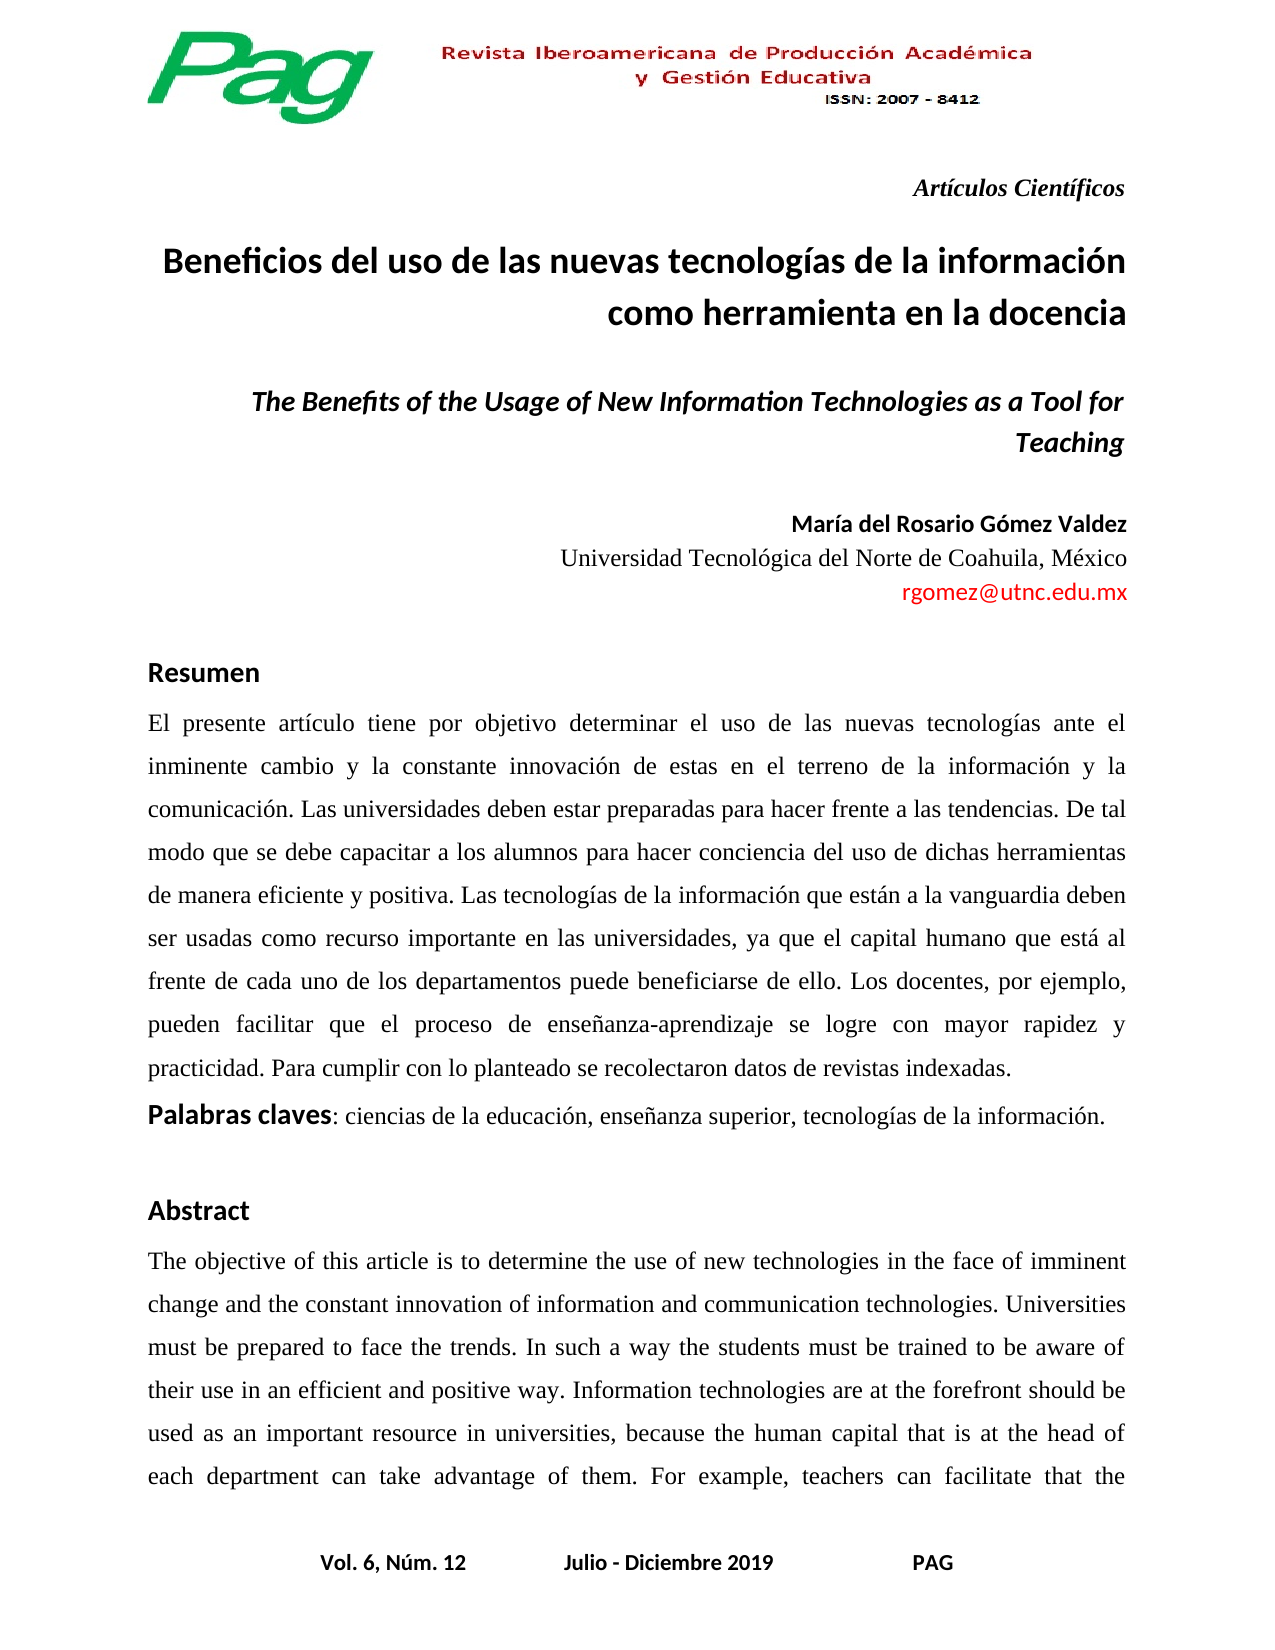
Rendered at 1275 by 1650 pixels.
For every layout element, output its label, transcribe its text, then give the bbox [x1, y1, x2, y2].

text rgomez@utnc.edu.mx [148, 576, 1127, 607]
text Beneficios del uso de las nuevas tecnologías de la información como herramienta en la docencia [148, 237, 1127, 335]
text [148, 1246, 1127, 1490]
text Palabras claves: ciencias de la educación, enseñanza superior, tecnologías de la información. [148, 1096, 1127, 1131]
text Artículos Científicos [148, 173, 1127, 201]
text The Benefits of the Usage of New Information Technologies as a Tool for Teaching [148, 342, 1127, 459]
text El presente artículo tiene por objetivo determinar el uso de las nuevas tecnologías ante el inminente cambio y la constante innovación de estas en el terreno de la información y la comunicación. Las universidades deben estar preparadas para hacer frente a las tendencias. De tal modo que se debe capacitar a los alumnos para hacer conciencia del uso de dichas herramientas de manera eficiente y positiva. Las tecnologías de la información que están a la vanguardia deben ser usadas como recurso importante en las universidades, ya que el capital humano que está al frente de cada uno de los departamentos puede beneficiarse de ello. Los docentes, por ejemplo, pueden facilitar que el proceso de enseñanza-aprendizaje se logre con mayor rapidez y practicidad. Para cumplir con lo planteado se recolectaron datos de revistas indexadas. [148, 708, 1127, 1081]
picture [147, 29, 1034, 125]
text Abstract [148, 1192, 1127, 1228]
text Universidad Tecnológica del Norte de Coahuila, México [148, 543, 1127, 572]
text María del Rosario Gómez Valdez [148, 508, 1127, 538]
text Resumen [148, 654, 1127, 690]
